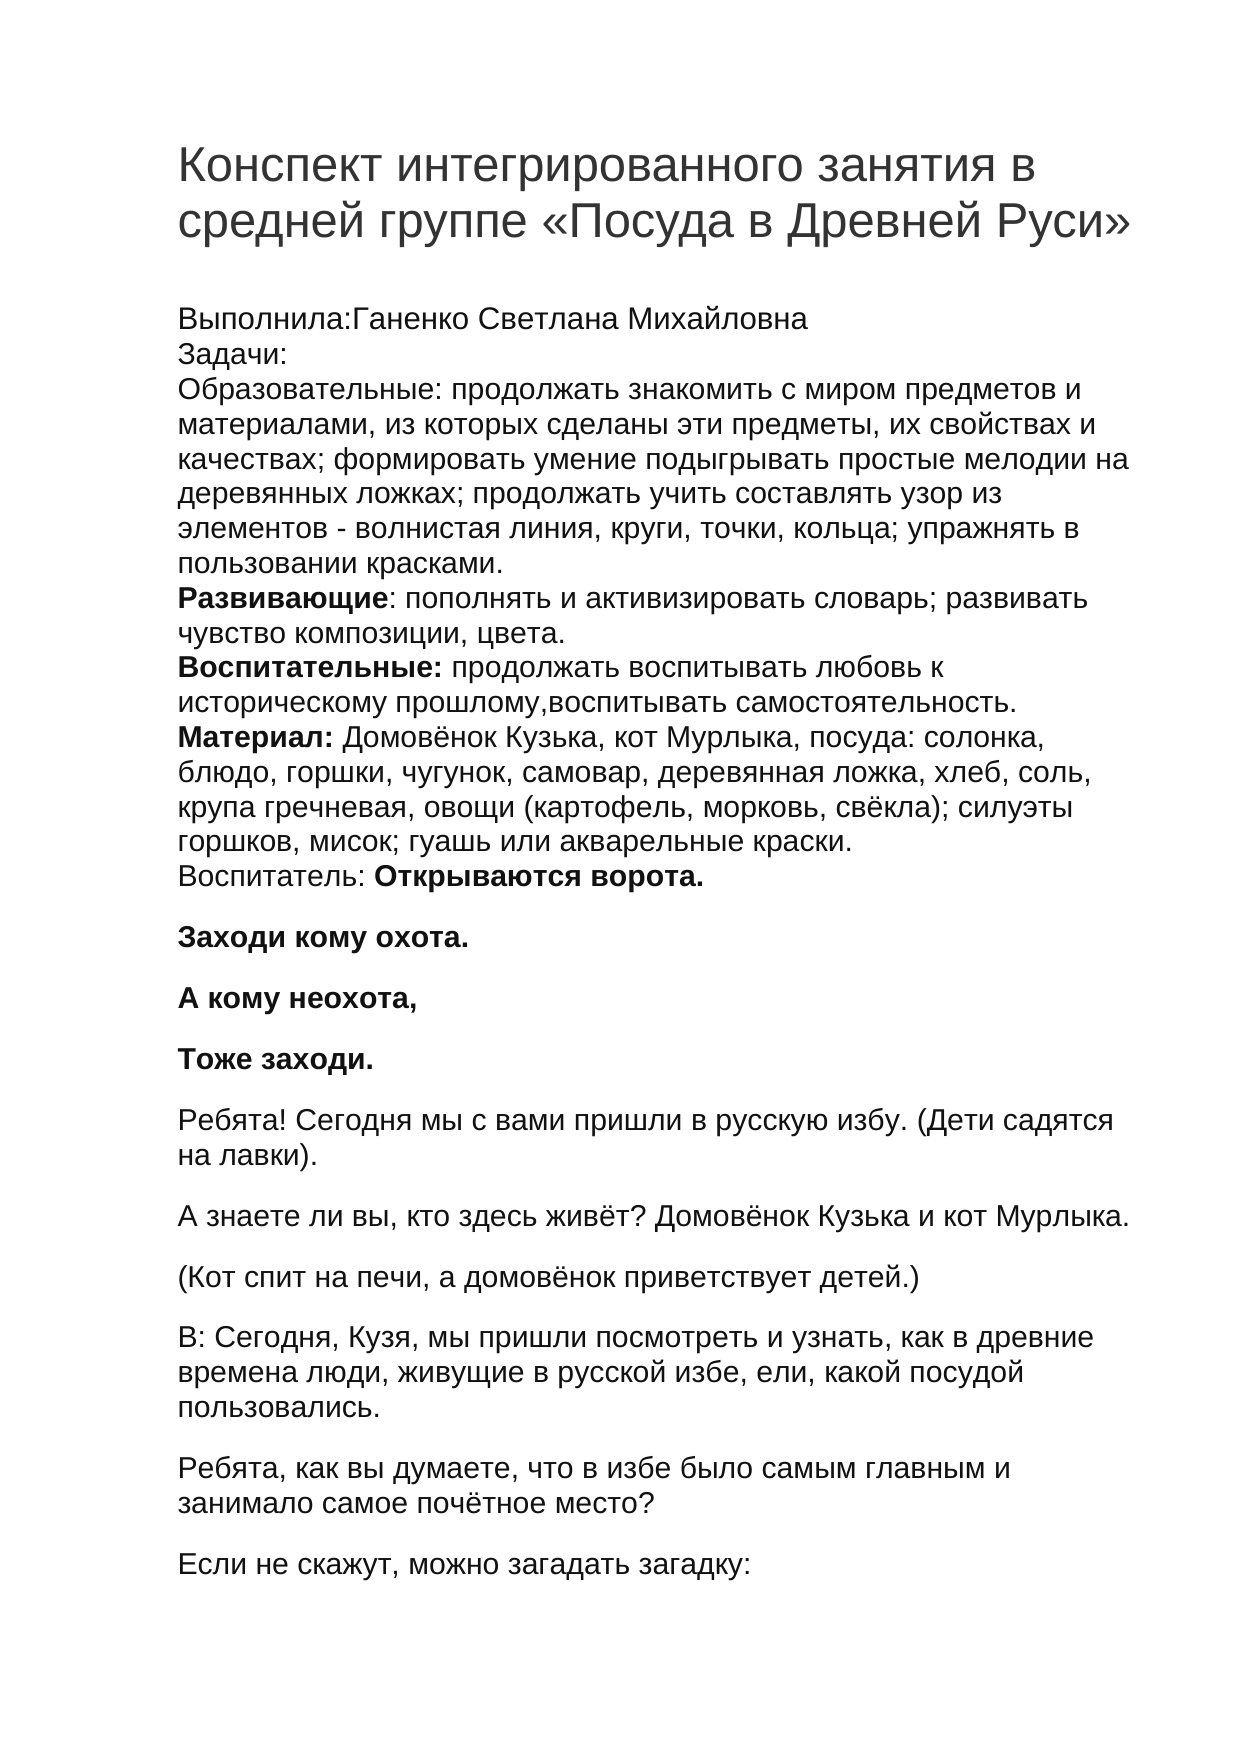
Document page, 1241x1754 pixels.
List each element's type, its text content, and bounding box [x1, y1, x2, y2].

text Ребята, как вы думаете, что в избе было самым главным и занимало самое почётное место? [177, 1450, 1152, 1519]
text Конспект интегрированного занятия в средней группе «Посуда в Древней Руси» [177, 136, 1152, 248]
text Воспитатель: Открываются ворота. [177, 858, 1152, 893]
text Заходи кому охота. [177, 919, 1152, 954]
text Задачи: [177, 336, 1152, 371]
text В: Сегодня, Кузя, мы пришли посмотреть и узнать, как в древние времена люди, живущие в русской избе, ели, какой посудой пользовались. [177, 1319, 1152, 1424]
text Воспитательные: продолжать воспитывать любовь к историческому прошлому,воспитывать самостоятельность. [177, 649, 1152, 719]
text Ребята! Сегодня мы с вами пришли в русскую избу. (Дети садятся на лавки). [177, 1102, 1152, 1171]
text Тоже заходи. [177, 1041, 1152, 1076]
text Развивающие: пополнять и активизировать словарь; развивать чувство композиции, цвета. [177, 580, 1152, 649]
text Выполнила:Ганенко Светлана Михайловна [177, 300, 1152, 336]
text Образовательные: продолжать знакомить с миром предметов и материалами, из которых сделаны эти предметы, их свойствах и качествах; формировать умение подыгрывать простые мелодии на деревянных ложках; продолжать учить составлять узор из элементов - волнистая линия, круги, точки, кольца; упражнять в пользовании красками. [177, 371, 1152, 580]
text (Кот спит на печи, а домовёнок приветствует детей.) [177, 1258, 1152, 1293]
text Материал: Домовёнок Кузька, кот Мурлыка, посуда: солонка, блюдо, горшки, чугунок, самовар, деревянная ложка, хлеб, соль, крупа гречневая, овощи (картофель, морковь, свёкла); силуэты горшков, мисок; гуашь или акварельные краски. [177, 719, 1152, 858]
text Если не скажут, можно загадать загадку: [177, 1546, 1152, 1581]
text А кому неохота, [177, 980, 1152, 1015]
text А знаете ли вы, кто здесь живёт? Домовёнок Кузька и кот Мурлыка. [177, 1198, 1152, 1232]
